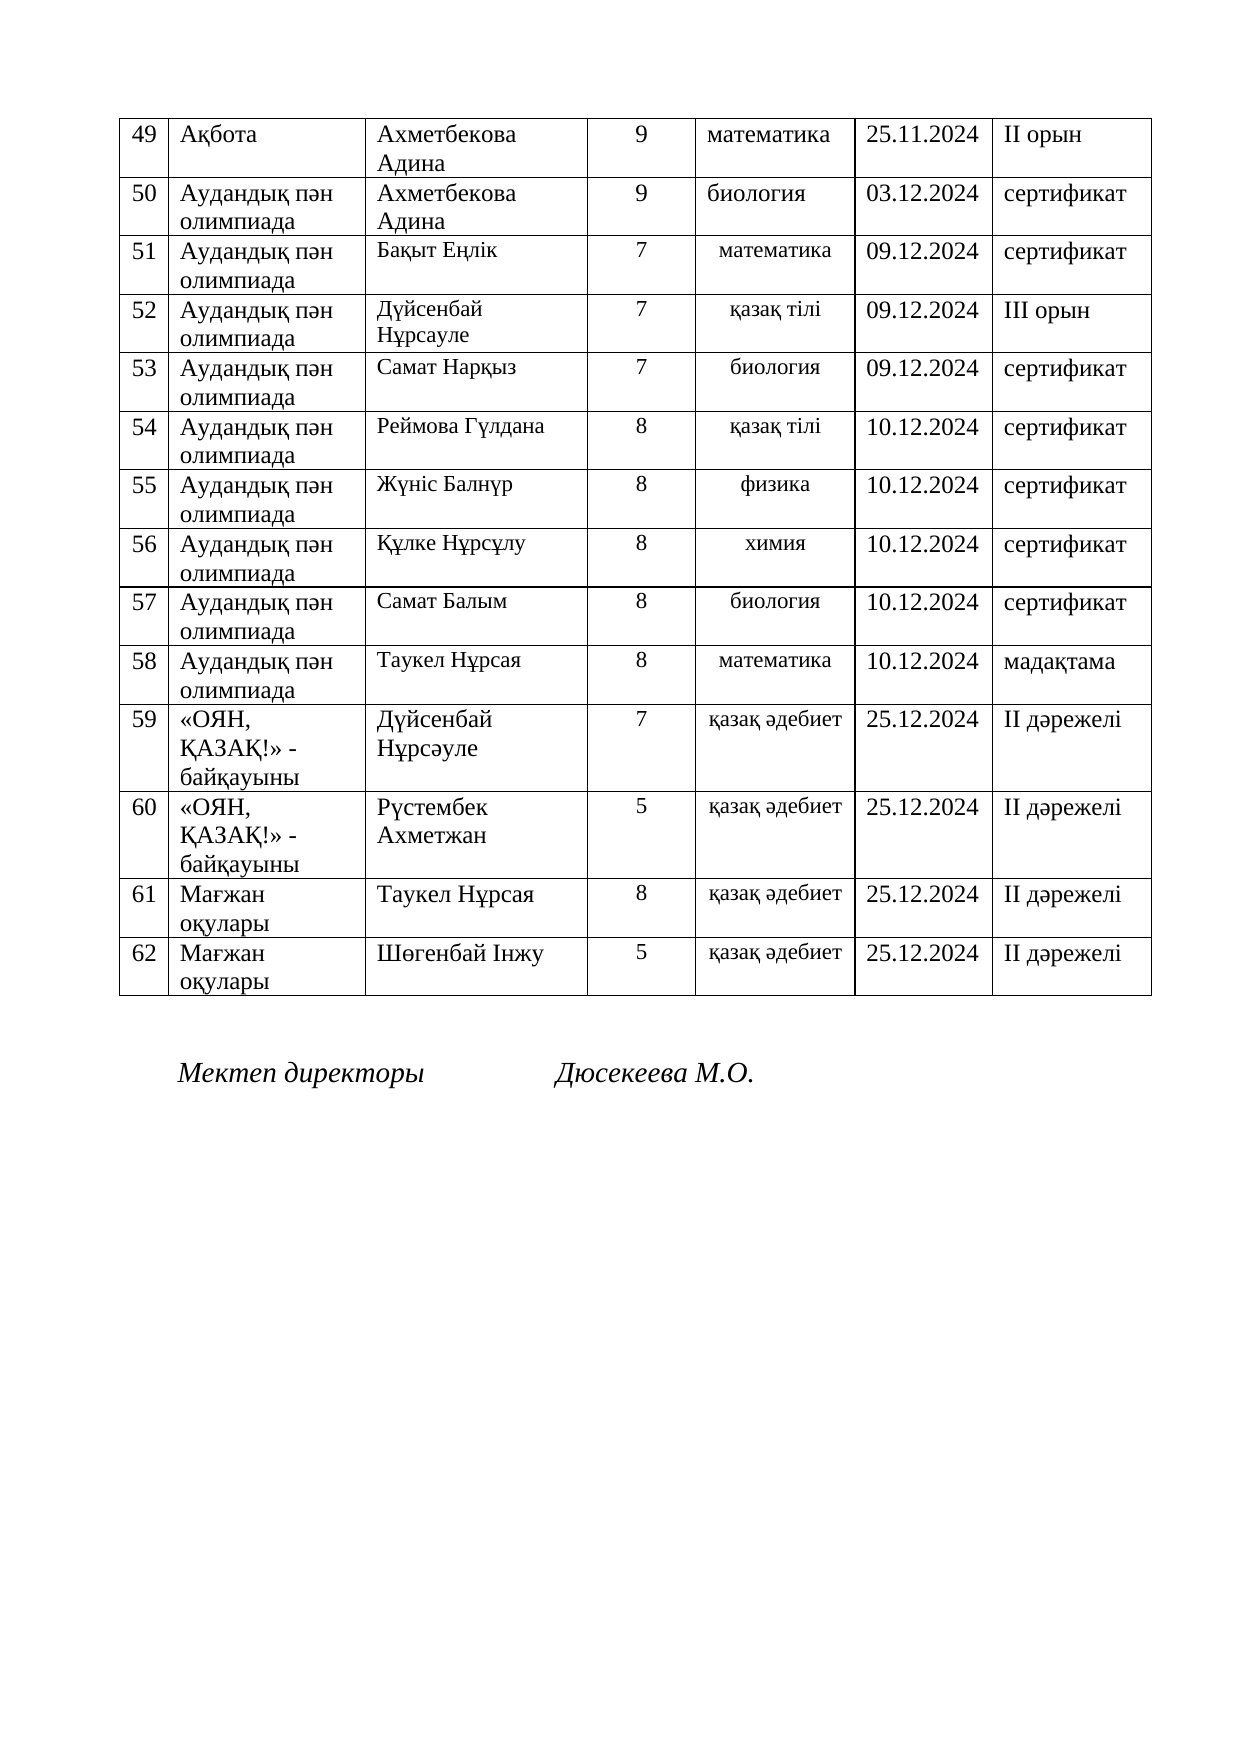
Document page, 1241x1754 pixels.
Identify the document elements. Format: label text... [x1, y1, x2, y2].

table_cell 8 [588, 646, 695, 703]
table_cell 10.12.2024 [856, 588, 992, 645]
table_cell қазақ әдебиет [696, 938, 854, 995]
table_cell қазақ әдебиет [696, 792, 854, 878]
table_cell Аудандық пән олимпиада [169, 646, 365, 703]
table_cell 25.12.2024 [856, 792, 992, 878]
table_cell 25.12.2024 [856, 938, 992, 995]
table_cell қазақ тілі [696, 412, 854, 469]
table_cell 25.12.2024 [856, 879, 992, 937]
table_cell 62 [120, 938, 168, 995]
table_cell Ақбота [169, 119, 365, 177]
table_cell Мағжан оқулары [169, 879, 365, 937]
table_cell Аудандық пән олимпиада [169, 412, 365, 469]
table_cell ІІ дәрежелі [993, 938, 1151, 995]
table_cell математика [696, 646, 854, 703]
table_cell биология [696, 178, 854, 235]
table_cell 10.12.2024 [856, 412, 992, 469]
table_cell 10.12.2024 [856, 470, 992, 528]
table_cell Самат Балым [366, 588, 587, 645]
table_cell қазақ тілі [696, 295, 854, 352]
table_cell Таукел Нұрсая [366, 646, 587, 703]
table_cell Аудандық пән олимпиада [169, 353, 365, 411]
table_cell сертификат [993, 470, 1151, 528]
table_cell «ОЯН, ҚАЗАҚ!» - байқауыны [169, 705, 365, 791]
table_cell 54 [120, 412, 168, 469]
table_cell сертификат [993, 353, 1151, 411]
table_cell Аудандық пән олимпиада [169, 236, 365, 294]
table_cell математика [696, 119, 854, 177]
table_cell 25.12.2024 [856, 705, 992, 791]
table_cell Самат Нарқыз [366, 353, 587, 411]
table_cell 53 [120, 353, 168, 411]
table_cell 49 [120, 119, 168, 177]
table_cell Шөгенбай Інжу [366, 938, 587, 995]
table_cell 51 [120, 236, 168, 294]
table_cell 52 [120, 295, 168, 352]
table_cell 61 [120, 879, 168, 937]
table_cell Аудандық пән олимпиада [169, 470, 365, 528]
table_cell Мағжан оқулары [169, 938, 365, 995]
table_cell 8 [588, 470, 695, 528]
table_cell 03.12.2024 [856, 178, 992, 235]
table_cell Рүстембек Ахметжан [366, 792, 587, 878]
table_cell сертификат [993, 178, 1151, 235]
table_cell 60 [120, 792, 168, 878]
table_cell Таукел Нұрсая [366, 879, 587, 937]
table_cell 59 [120, 705, 168, 791]
table_cell Аудандық пән олимпиада [169, 588, 365, 645]
table_cell 09.12.2024 [856, 236, 992, 294]
table_cell 09.12.2024 [856, 353, 992, 411]
table_cell Реймова Гүлдана [366, 412, 587, 469]
table_cell 50 [120, 178, 168, 235]
table_cell қазақ әдебиет [696, 879, 854, 937]
table_cell Ахметбекова Адина [366, 178, 587, 235]
table_cell қазақ әдебиет [696, 705, 854, 791]
table_cell 8 [588, 529, 695, 586]
table_cell мадақтама [993, 646, 1151, 703]
table_cell 7 [588, 295, 695, 352]
table_cell 7 [588, 353, 695, 411]
table_cell ІІ дәрежелі [993, 792, 1151, 878]
table_cell ІІ дәрежелі [993, 705, 1151, 791]
table_cell биология [696, 353, 854, 411]
table_cell 10.12.2024 [856, 646, 992, 703]
table_cell Бақыт Еңлік [366, 236, 587, 294]
table_cell Дүйсенбай Нұрсәуле [366, 705, 587, 791]
table_cell ІІІ орын [993, 295, 1151, 352]
table_cell Аудандық пән олимпиада [169, 529, 365, 586]
table_cell Құлке Нұрсұлу [366, 529, 587, 586]
table_cell «ОЯН, ҚАЗАҚ!» - байқауыны [169, 792, 365, 878]
table_cell 8 [588, 588, 695, 645]
table_cell 25.11.2024 [856, 119, 992, 177]
table_cell сертификат [993, 412, 1151, 469]
table_cell Аудандық пән олимпиада [169, 295, 365, 352]
table_cell биология [696, 588, 854, 645]
table_cell Жүніс Балнүр [366, 470, 587, 528]
table_cell химия [696, 529, 854, 586]
table_cell 09.12.2024 [856, 295, 992, 352]
table_cell Аудандық пән олимпиада [169, 178, 365, 235]
table_cell сертификат [993, 236, 1151, 294]
table_cell 58 [120, 646, 168, 703]
table_cell ІІ орын [993, 119, 1151, 177]
table_cell 56 [120, 529, 168, 586]
table_cell 9 [588, 178, 695, 235]
table_cell сертификат [993, 529, 1151, 586]
table_cell физика [696, 470, 854, 528]
table_cell Ахметбекова Адина [366, 119, 587, 177]
table_cell математика [696, 236, 854, 294]
table_cell 57 [120, 588, 168, 645]
table_cell 5 [588, 938, 695, 995]
table_cell 7 [588, 705, 695, 791]
table_cell 8 [588, 412, 695, 469]
table_cell 55 [120, 470, 168, 528]
text Мектеп директоры Дюсекеева М.О. [177, 1056, 1152, 1089]
table_cell 8 [588, 879, 695, 937]
table_cell 10.12.2024 [856, 529, 992, 586]
table_cell Дүйсенбай Нұрсауле [366, 295, 587, 352]
table_cell сертификат [993, 588, 1151, 645]
table_cell 7 [588, 236, 695, 294]
table_cell 9 [588, 119, 695, 177]
table_cell 5 [588, 792, 695, 878]
table_cell ІІ дәрежелі [993, 879, 1151, 937]
